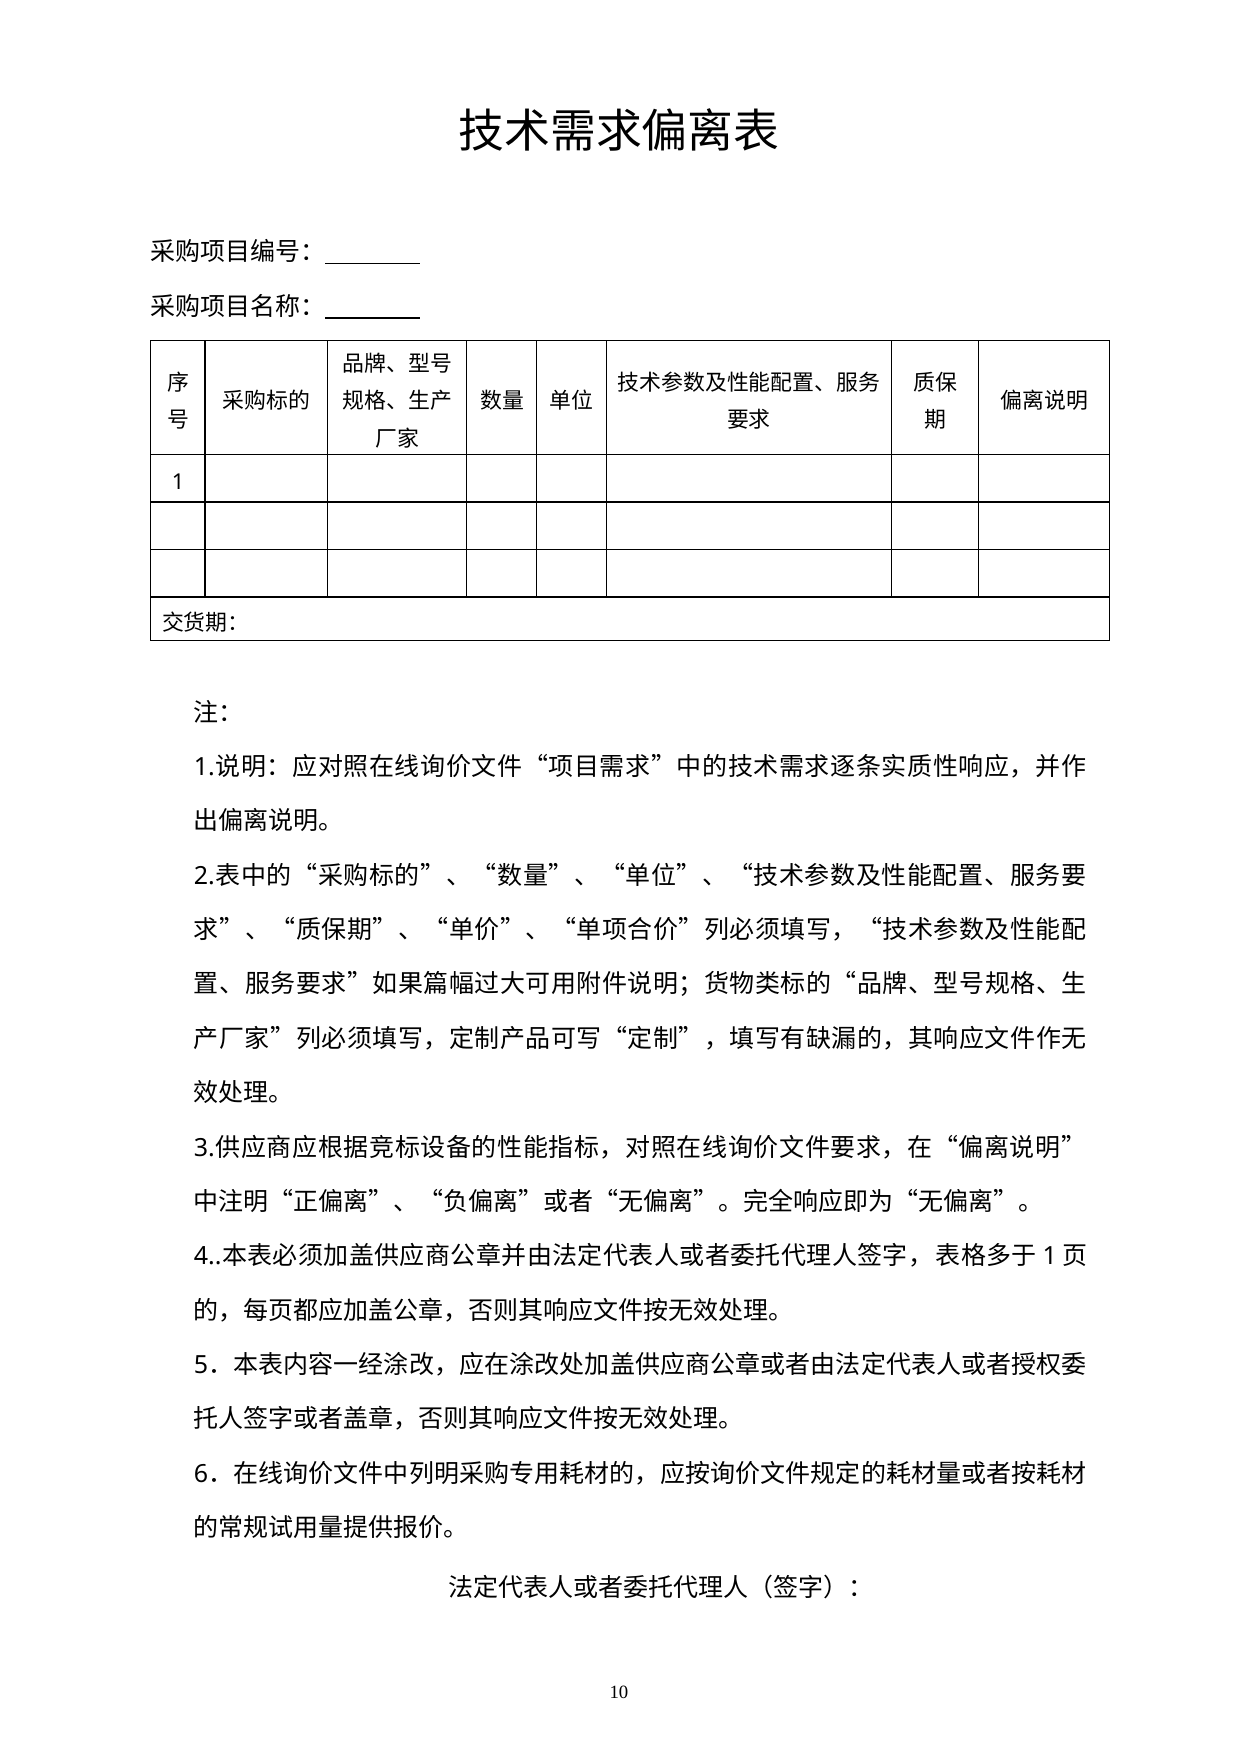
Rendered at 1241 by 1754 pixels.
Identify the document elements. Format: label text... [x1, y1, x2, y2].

text 注： [194, 692, 1087, 728]
text 3.供应商应根据竞标设备的性能指标，对照在线询价文件要求，在“偏离说明”中注明“正偏离”、“负偏离”或者“无偏离”。完全响应即为“无偏离”。 [194, 1127, 1087, 1218]
table_cell [206, 503, 327, 549]
table_cell [151, 550, 204, 596]
text 2.表中的“采购标的”、“数量”、“单位”、“技术参数及性能配置、服务要求”、“质保期”、“单价”、“单项合价”列必须填写，“技术参数及性能配置、服务要求”如果篇幅过大可用附件说明；货物类标的“品牌、型号规格、生产厂家”列必须填写，定制产品可写“定制”，填写有缺漏的，其响应文件作无效处理。 [194, 855, 1087, 1109]
text 6．在线询价文件中列明采购专用耗材的，应按询价文件规定的耗材量或者按耗材的常规试用量提供报价。 [194, 1453, 1087, 1544]
text 1.说明：应对照在线询价文件“项目需求”中的技术需求逐条实质性响应，并作出偏离说明。 [194, 746, 1087, 837]
table_header 序号 [151, 341, 204, 454]
table_cell [467, 503, 536, 549]
table_cell [328, 455, 466, 501]
table_cell [892, 550, 978, 596]
table_header 偏离说明 [979, 341, 1109, 454]
table_cell [151, 503, 204, 549]
table_cell 1 [151, 455, 204, 501]
table_cell [467, 550, 536, 596]
text 法定代表人或者委托代理人（签字）： [150, 1567, 1172, 1603]
table_cell [979, 503, 1109, 549]
table_header 采购标的 [206, 341, 327, 454]
table_cell 交货期： [151, 598, 1109, 640]
text 5．本表内容一经涂改，应在涂改处加盖供应商公章或者由法定代表人或者授权委托人签字或者盖章，否则其响应文件按无效处理。 [194, 1344, 1087, 1435]
table_cell [328, 550, 466, 596]
text 4..本表必须加盖供应商公章并由法定代表人或者委托代理人签字，表格多于1页的，每页都应加盖公章，否则其响应文件按无效处理。 [194, 1236, 1087, 1326]
table_cell [607, 503, 891, 549]
table_cell [467, 455, 536, 501]
table_cell [979, 455, 1109, 501]
table_cell [537, 455, 606, 501]
table_cell [892, 455, 978, 501]
table_cell [206, 550, 327, 596]
table_cell [328, 503, 466, 549]
table_cell [607, 550, 891, 596]
table_header 品牌、型号规格、生产厂家 [328, 341, 466, 454]
text 技术需求偏离表 [150, 94, 1087, 161]
table_cell [607, 455, 891, 501]
table_cell [206, 455, 327, 501]
table_header 质保期 [892, 341, 978, 454]
table_cell [979, 550, 1109, 596]
table_header 数量 [467, 341, 536, 454]
table_cell [892, 503, 978, 549]
table_header 技术参数及性能配置、服务要求 [607, 341, 891, 454]
table_cell [537, 550, 606, 596]
table_header 单位 [537, 341, 606, 454]
table_cell [537, 503, 606, 549]
text 采购项目名称： [150, 286, 1087, 322]
text 采购项目编号： [150, 232, 1087, 268]
